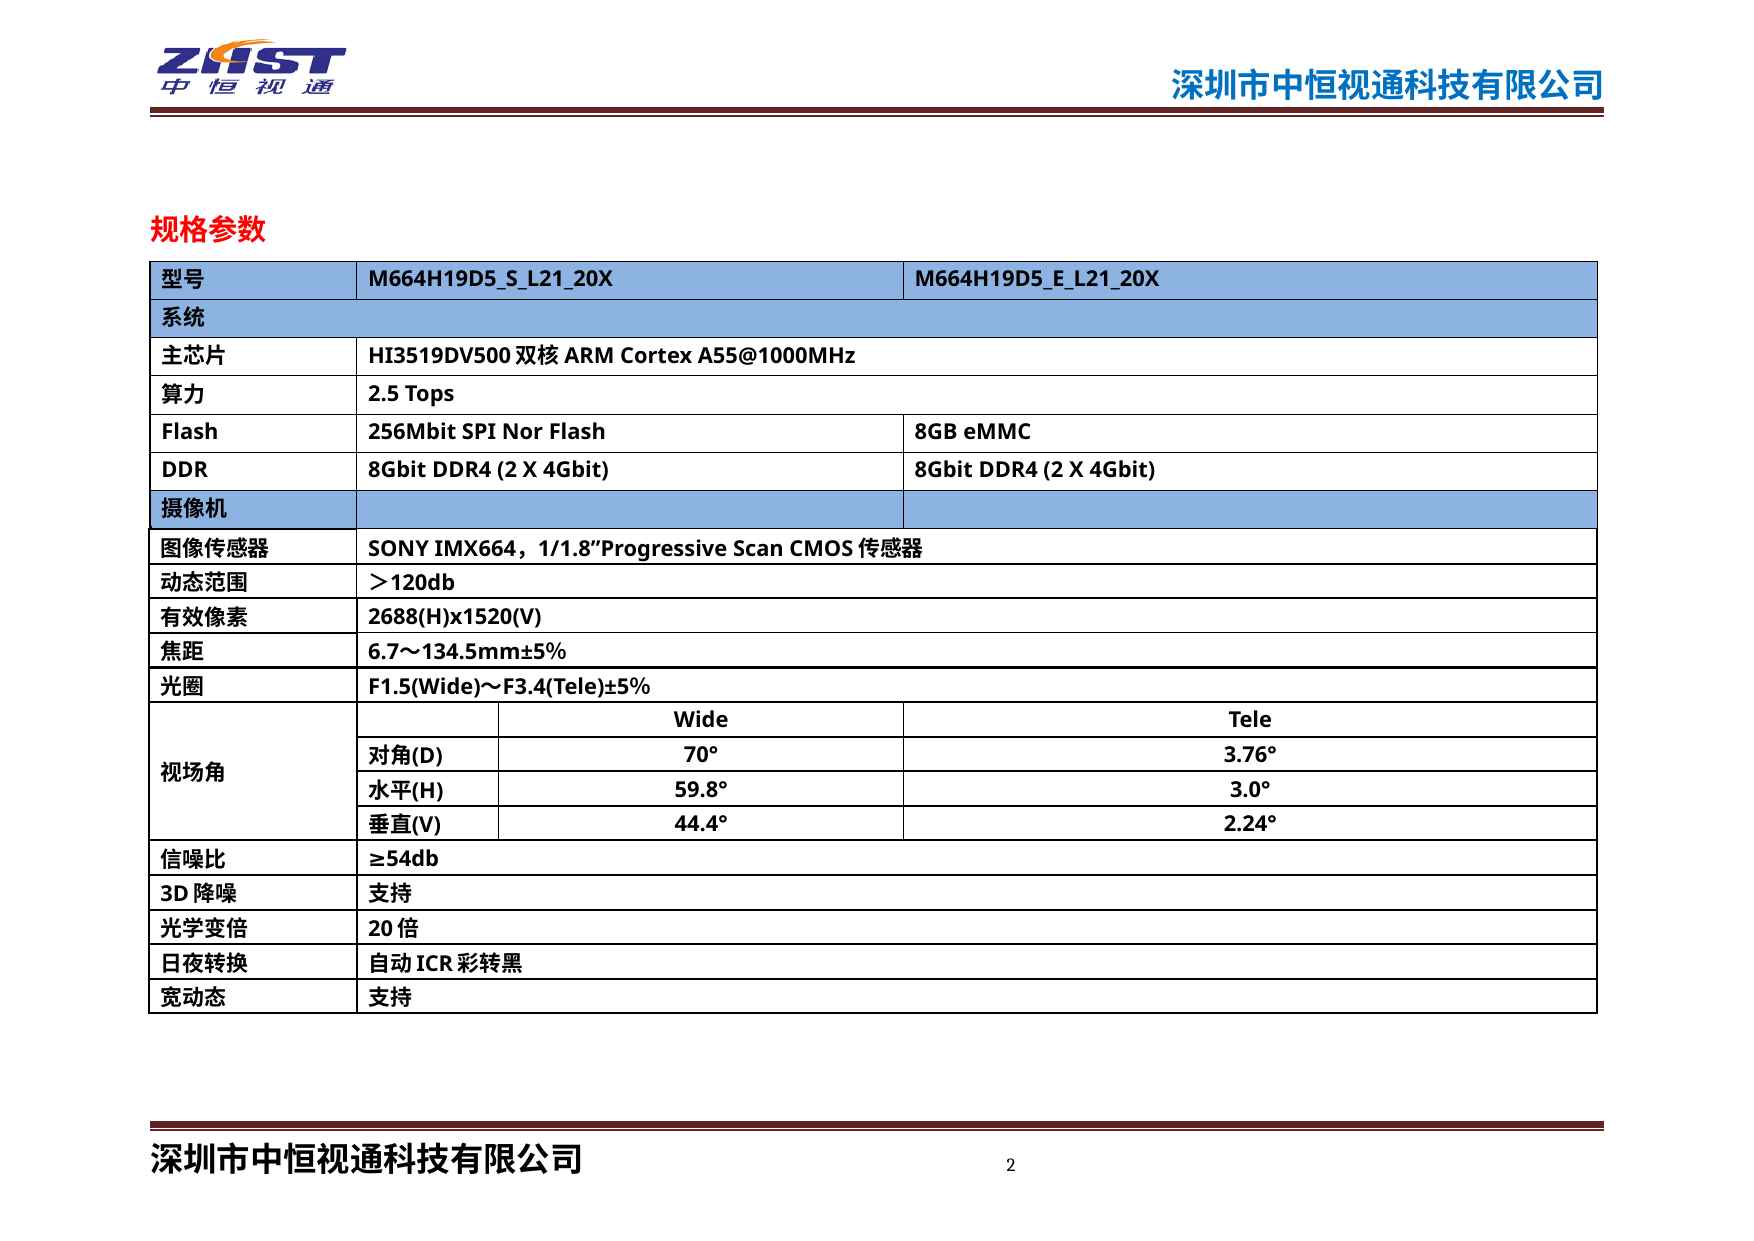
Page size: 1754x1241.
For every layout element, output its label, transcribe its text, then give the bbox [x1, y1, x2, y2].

table_cell 支持 [358, 876, 1596, 908]
table_cell F1.5(Wide)～F3.4(Tele)±5％ [358, 669, 1596, 701]
table_cell DDR [151, 453, 356, 490]
table_cell 70° [499, 738, 903, 770]
table_cell [358, 703, 498, 736]
table_cell HI3519DV500双核 ARM Cortex A55@1000MHz [357, 338, 1597, 375]
table_cell 视场角 [150, 703, 356, 839]
table_cell 支持 [358, 980, 1596, 1012]
table_cell 3D降噪 [150, 876, 356, 908]
table_cell Flash [151, 415, 356, 452]
picture [154, 37, 350, 95]
table_cell 3.0° [904, 772, 1596, 805]
table_cell [904, 491, 1597, 528]
table_cell 主芯片 [151, 338, 356, 375]
table_cell 2.24° [904, 807, 1596, 839]
table_header 型号 [151, 262, 356, 299]
table_cell 焦距 [150, 634, 356, 666]
table_cell Tele [904, 703, 1596, 736]
table_cell 8Gbit DDR4 (2 X 4Gbit) [357, 453, 903, 490]
table_cell 6.7～134.5mm±5％ [358, 633, 1596, 666]
table_header M664H19D5_S_L21_20X [357, 262, 903, 299]
table_cell 摄像机 [151, 491, 356, 528]
table_cell 宽动态 [150, 980, 356, 1012]
table_cell 有效像素 [150, 599, 356, 632]
table_cell ＞120db [357, 565, 1596, 597]
table_cell SONY IMX664，1/1.8”Progressive Scan CMOS传感器 [357, 529, 1596, 563]
table_cell 信噪比 [150, 841, 356, 874]
table_cell 8GB eMMC [904, 415, 1597, 452]
table_cell 3.76° [904, 738, 1596, 770]
table_cell 256Mbit SPI Nor Flash [357, 415, 903, 452]
table_cell 44.4° [499, 807, 903, 839]
table_cell 对角(D) [358, 738, 498, 770]
table_cell 动态范围 [150, 565, 356, 597]
table_cell 59.8° [499, 772, 903, 805]
table_cell 系统 [151, 300, 1597, 337]
table_cell 自动ICR彩转黑 [358, 945, 1596, 978]
table_cell 8Gbit DDR4 (2 X 4Gbit) [904, 453, 1597, 490]
table_cell 2.5 Tops [357, 376, 1597, 413]
table_cell 2688(H)x1520(V) [358, 599, 1596, 632]
table_cell 日夜转换 [150, 945, 356, 978]
table_cell ≥54db [358, 841, 1596, 874]
table_cell 光圈 [150, 669, 356, 701]
table_cell Wide [499, 703, 903, 736]
table_cell 算力 [151, 376, 356, 413]
table_header M664H19D5_E_L21_20X [904, 262, 1597, 299]
table_cell [357, 491, 903, 528]
table_cell 垂直(V) [358, 807, 498, 839]
table_cell 图像传感器 [150, 530, 356, 563]
table_cell 20倍 [358, 911, 1596, 943]
text 规格参数 [150, 196, 1604, 261]
table_cell 水平(H) [358, 772, 498, 805]
table_cell 光学变倍 [150, 911, 356, 943]
